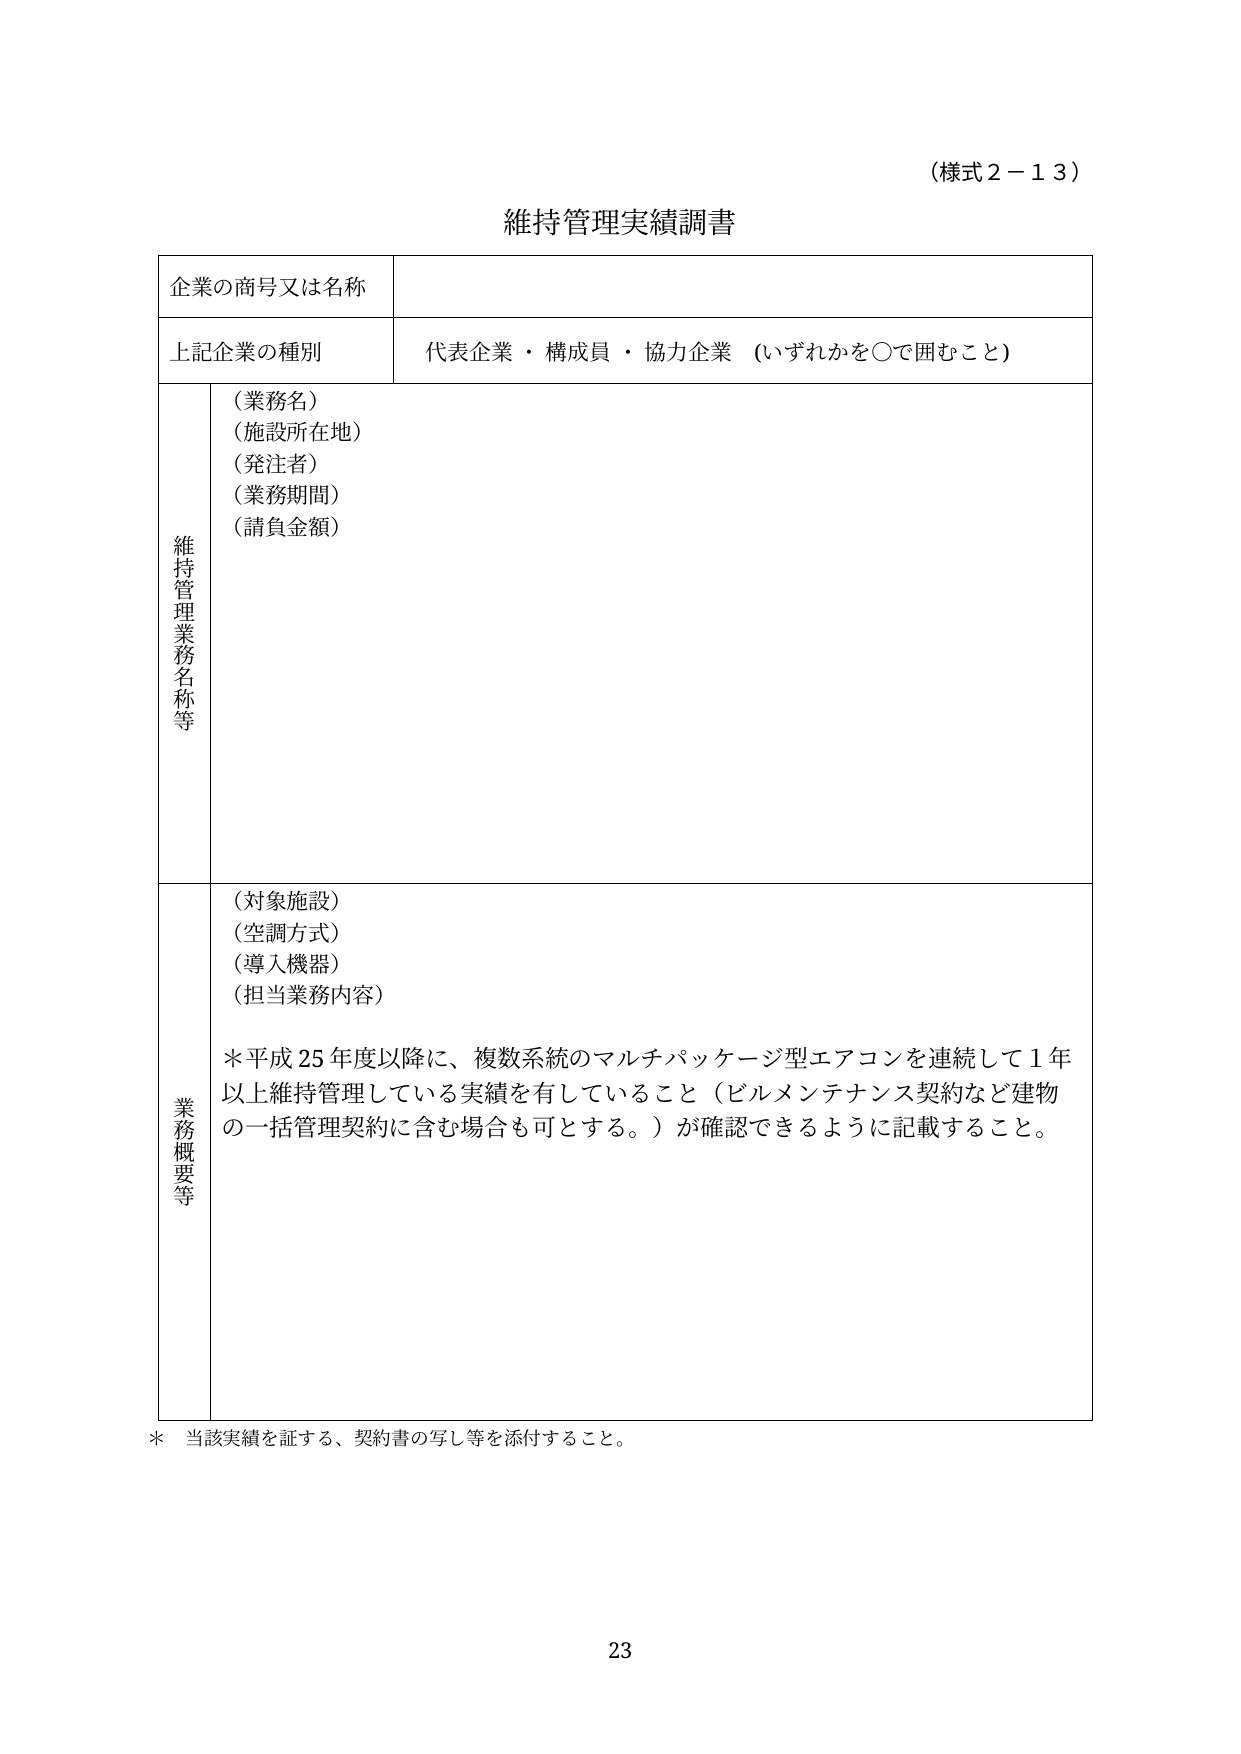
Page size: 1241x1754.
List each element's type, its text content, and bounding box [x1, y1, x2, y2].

text ＊ 当該実績を証する、契約書の写し等を添付すること。 [148, 1421, 1092, 1454]
text （様式２－１３） [148, 153, 1092, 187]
table_cell （業務名） （施設所在地） （発注者） （業務期間） （請負金額） [211, 384, 1092, 883]
text 維持管理実績調書 [148, 187, 1092, 254]
table_cell （対象施設） （空調方式） （導入機器） （担当業務内容） ＊平成25年度以降に、複数系統のマルチパッケージ型エアコンを連続して１年以上維持管理している実績を有していること（ビルメンテナンス契約など建物の一括管理契約に含む場合も可とする。）が確認できるように記載すること。 [211, 884, 1092, 1419]
table_cell 維持管理業務名称等 [159, 384, 210, 883]
table_cell 業務概要等 [159, 884, 210, 1419]
table_header [394, 256, 1092, 317]
table_header 企業の商号又は名称 [159, 256, 393, 317]
table_cell 代表企業 ・ 構成員 ・ 協力企業 (いずれかを○で囲むこと) [394, 318, 1092, 383]
table_cell 上記企業の種別 [159, 318, 393, 383]
